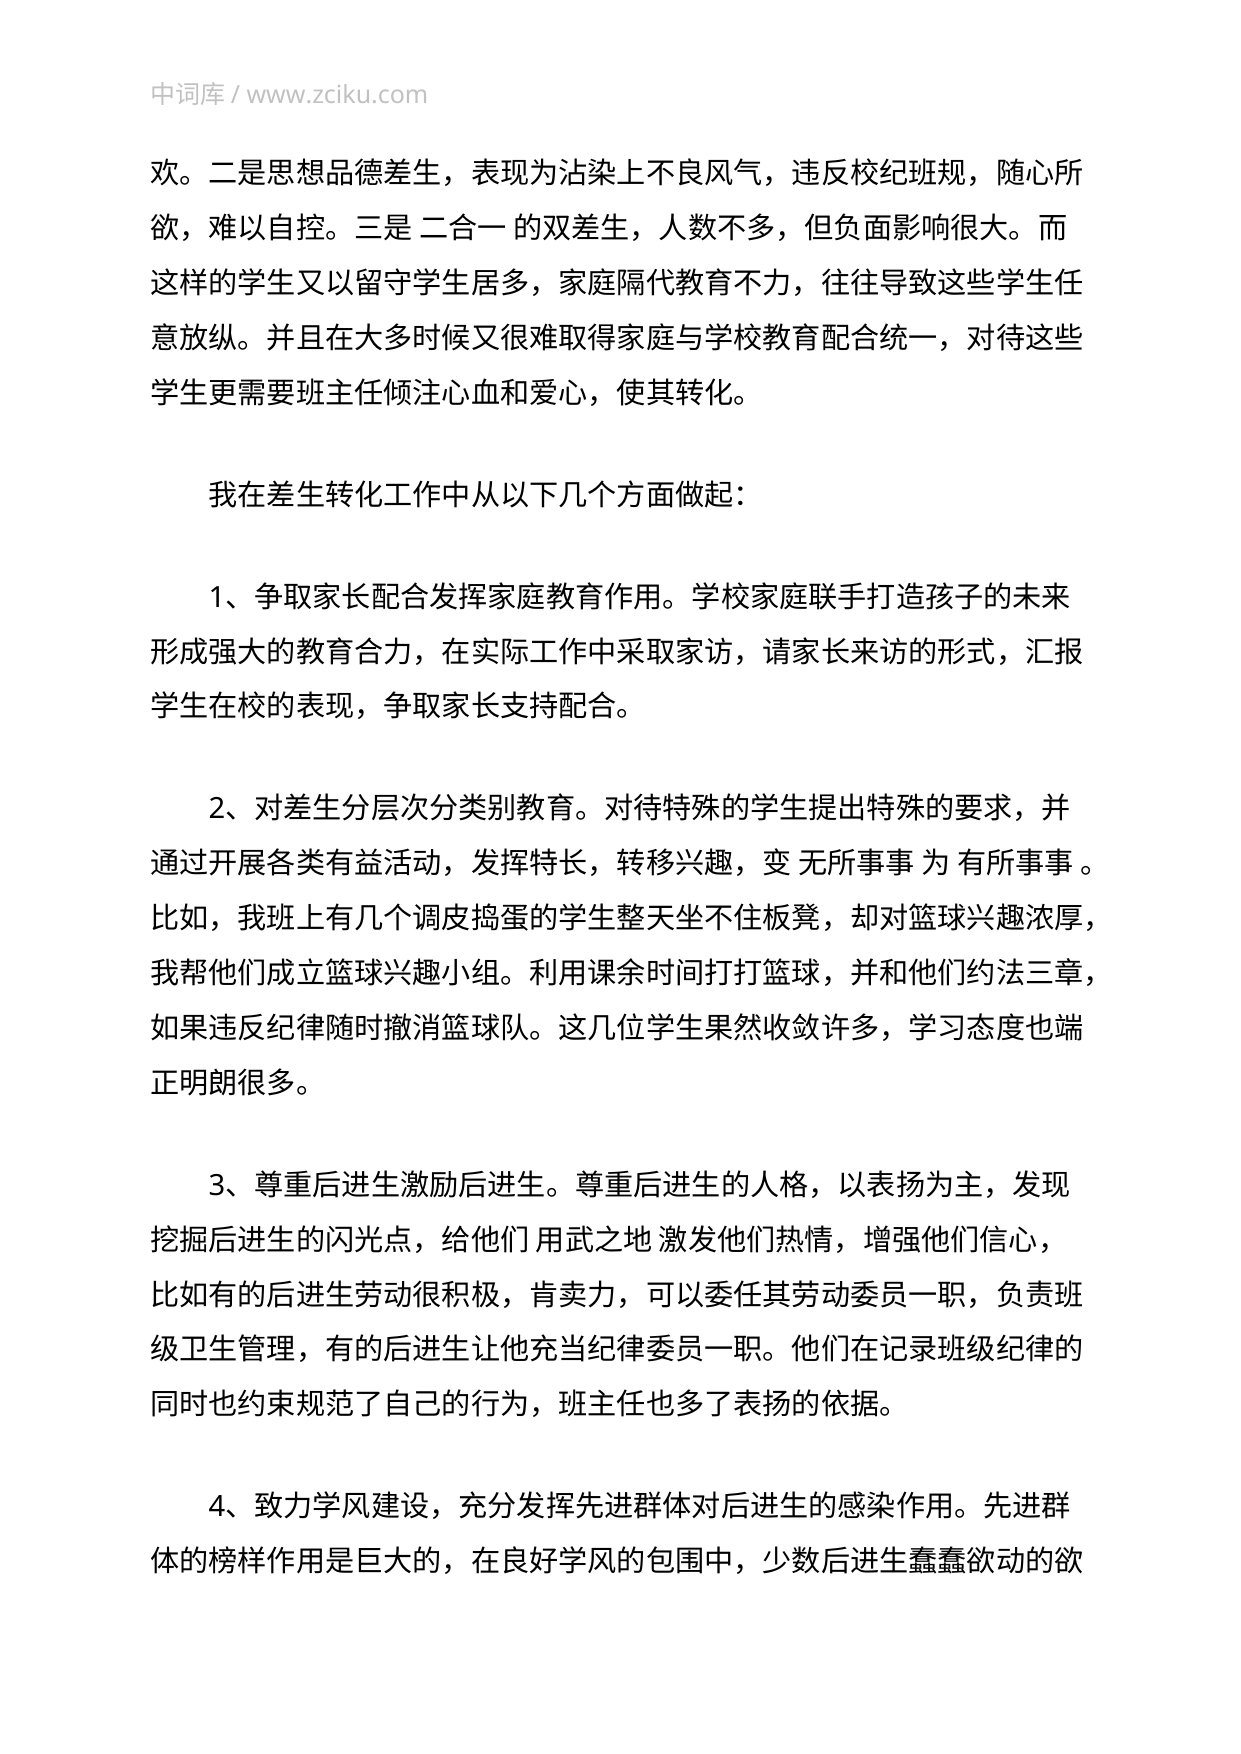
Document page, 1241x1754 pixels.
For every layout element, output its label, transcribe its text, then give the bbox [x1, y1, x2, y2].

text 2、对差生分层次分类别教育。对待特殊的学生提出特殊的要求，并通过开展各类有益活动，发挥特长，转移兴趣，变 无所事事 为 有所事事 。比如，我班上有几个调皮捣蛋的学生整天坐不住板凳，却对篮球兴趣浓厚，我帮他们成立篮球兴趣小组。利用课余时间打打篮球，并和他们约法三章，如果违反纪律随时撤消篮球队。这几位学生果然收敛许多，学习态度也端正明朗很多。 [150, 785, 1090, 1102]
text 3、尊重后进生激励后进生。尊重后进生的人格，以表扬为主，发现挖掘后进生的闪光点，给他们 用武之地 激发他们热情，增强他们信心，比如有的后进生劳动很积极，肯卖力，可以委任其劳动委员一职，负责班级卫生管理，有的后进生让他充当纪律委员一职。他们在记录班级纪律的同时也约束规范了自己的行为，班主任也多了表扬的依据。 [150, 1161, 1090, 1423]
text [150, 150, 1090, 412]
text 1、争取家长配合发挥家庭教育作用。学校家庭联手打造孩子的未来形成强大的教育合力，在实际工作中采取家访，请家长来访的形式，汇报学生在校的表现，争取家长支持配合。 [150, 573, 1090, 725]
text 我在差生转化工作中从以下几个方面做起： [150, 471, 1090, 514]
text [150, 1483, 1090, 1580]
